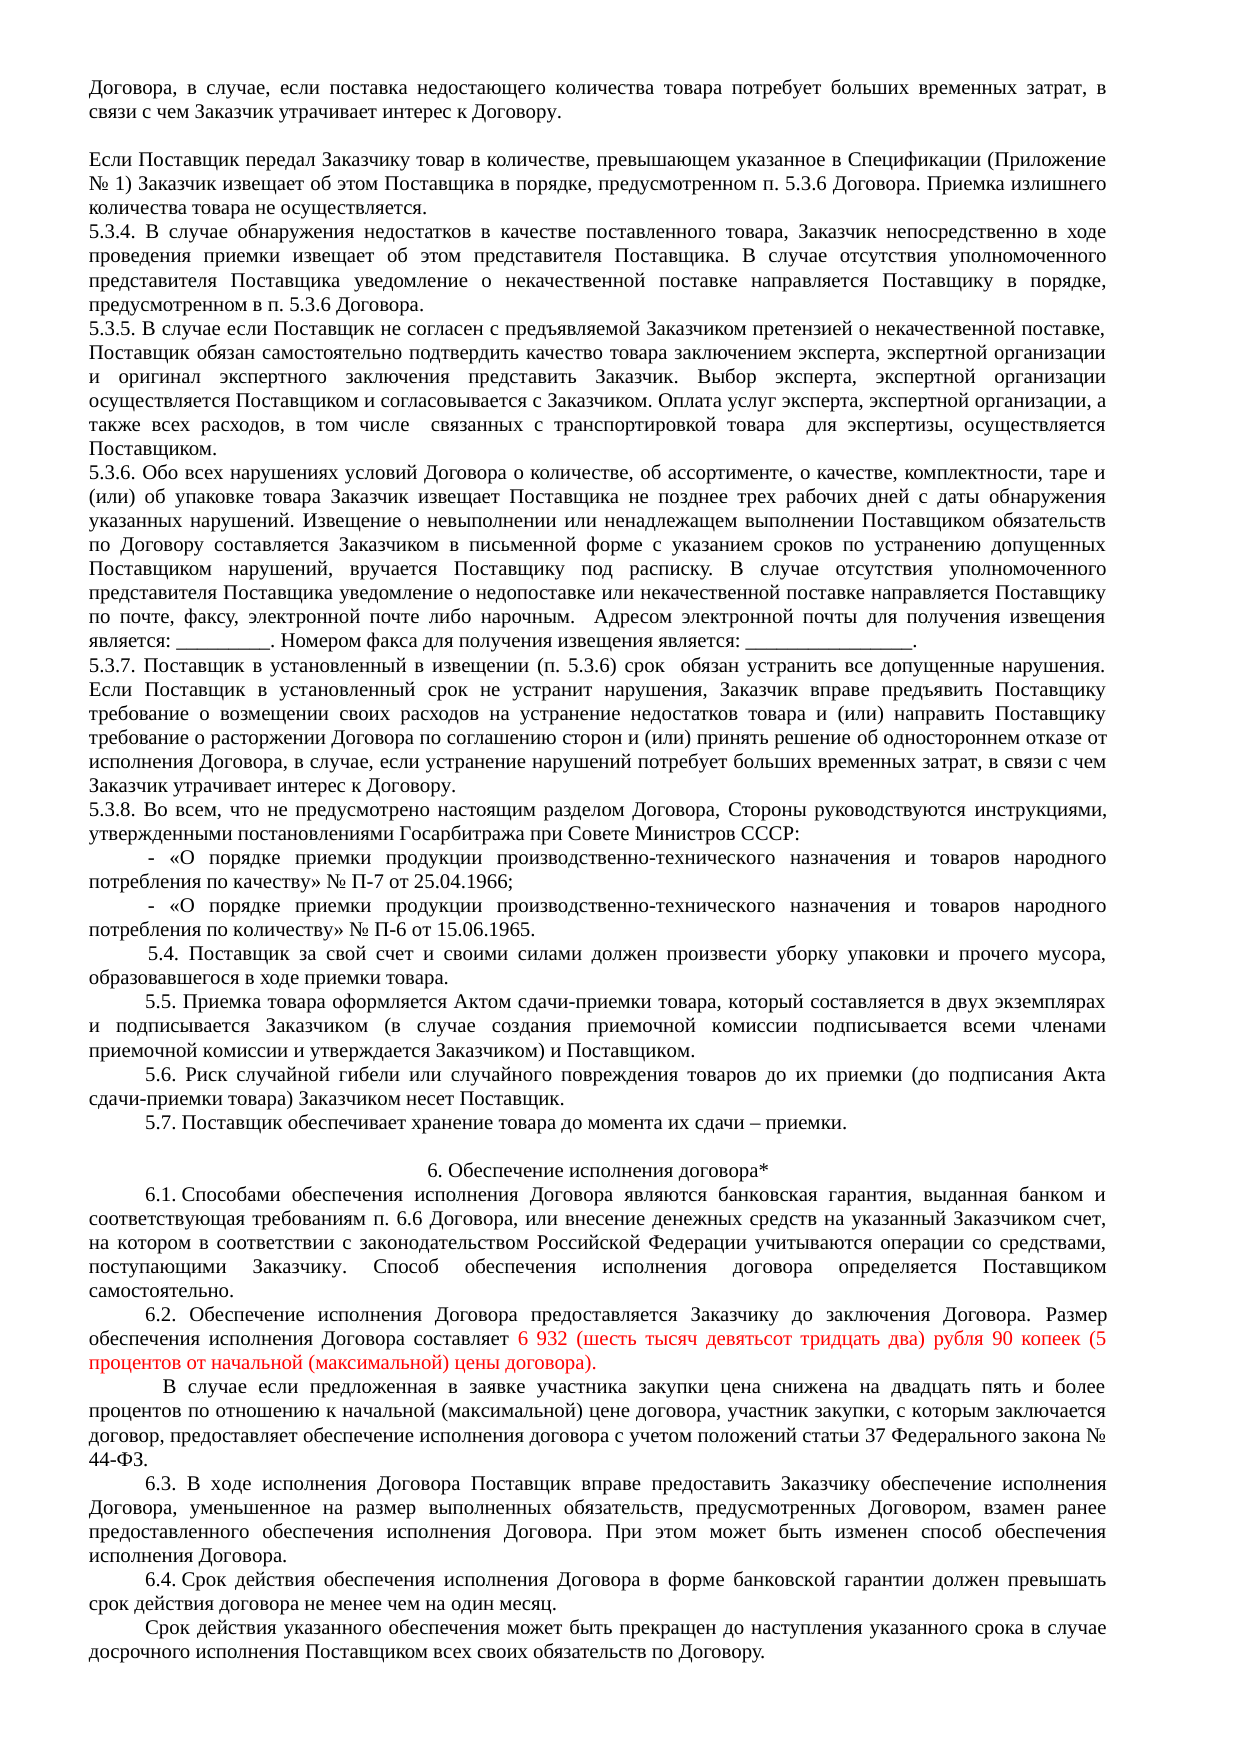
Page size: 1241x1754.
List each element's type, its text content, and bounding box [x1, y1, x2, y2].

text 5.3.8. Во всем, что не предусмотрено настоящим разделом Договора, Стороны руководствуются инструкциями, утвержденными постановлениями Госарбитража при Совете Министров СССР: [89, 797, 1107, 845]
text - «О порядке приемки продукции производственно-технического назначения и товаров народного потребления по качеству» № П-7 от 25.04.1966; [89, 845, 1107, 893]
text Если Поставщик передал Заказчику товар в количестве, превышающем указанное в Спецификации (Приложение № 1) Заказчик извещает об этом Поставщика в порядке, предусмотренном п. 5.3.6 Договора. Приемка излишнего количества товара не осуществляется. [89, 147, 1107, 219]
text 5.3.4. В случае обнаружения недостатков в качестве поставленного товара, Заказчик непосредственно в ходе проведения приемки извещает об этом представителя Поставщика. В случае отсутствия уполномоченного представителя Поставщика уведомление о некачественной поставке направляется Поставщику в порядке, предусмотренном в п. 5.3.6 Договора. [89, 219, 1107, 316]
text 5.3.6. Обо всех нарушениях условий Договора о количестве, об ассортименте, о качестве, комплектности, таре и (или) об упаковке товара Заказчик извещает Поставщика не позднее трех рабочих дней с даты обнаружения указанных нарушений. Извещение о невыполнении или ненадлежащем выполнении Поставщиком обязательств по Договору составляется Заказчиком в письменной форме с указанием сроков по устранению допущенных Поставщиком нарушений, вручается Поставщику под расписку. В случае отсутствия уполномоченного представителя Поставщика уведомление о недопоставке или некачественной поставке направляется Поставщику по почте, факсу, электронной почте либо нарочным. Адресом электронной почты для получения извещения является: _________. Номером факса для получения извещения является: ________________. [89, 460, 1107, 652]
text Срок действия указанного обеспечения может быть прекращен до наступления указанного срока в случае досрочного исполнения Поставщиком всех своих обязательств по Договору. [89, 1615, 1107, 1663]
text 5.3.5. В случае если Поставщик не согласен с предъявляемой Заказчиком претензией о некачественной поставке, Поставщик обязан самостоятельно подтвердить качество товара заключением эксперта, экспертной организации и оригинал экспертного заключения представить Заказчик. Выбор эксперта, экспертной организации осуществляется Поставщиком и согласовывается с Заказчиком. Оплата услуг эксперта, экспертной организации, а также всех расходов, в том числе связанных с транспортировкой товара для экспертизы, осуществляется Поставщиком. [89, 316, 1107, 460]
text В случае если предложенная в заявке участника закупки цена снижена на двадцать пять и более процентов по отношению к начальной (максимальной) цене договора, участник закупки, с которым заключается договор, предоставляет обеспечение исполнения договора с учетом положений статьи 37 Федерального закона № 44-ФЗ. [89, 1374, 1107, 1471]
text 5.4. Поставщик за свой счет и своими силами должен произвести уборку упаковки и прочего мусора, образовавшегося в ходе приемки товара. [89, 941, 1107, 989]
text 6.1. Способами обеспечения исполнения Договора являются банковская гарантия, выданная банком и соответствующая требованиям п. 6.6 Договора, или внесение денежных средств на указанный Заказчиком счет, на котором в соответствии с законодательством Российской Федерации учитываются операции со средствами, поступающими Заказчику. Способ обеспечения исполнения договора определяется Поставщиком самостоятельно. [89, 1182, 1107, 1302]
text - «О порядке приемки продукции производственно-технического назначения и товаров народного потребления по количеству» № П-6 от 15.06.1965. [89, 893, 1107, 941]
text 6.2. Обеспечение исполнения Договора предоставляется Заказчику до заключения Договора. Размер обеспечения исполнения Договора составляет 6 932 (шесть тысяч девятьсот тридцать два) рубля 90 копеек (5 процентов от начальной (максимальной) цены договора). [89, 1302, 1107, 1374]
text 5.3.7. Поставщик в установленный в извещении (п. 5.3.6) срок обязан устранить все допущенные нарушения. Если Поставщик в установленный срок не устранит нарушения, Заказчик вправе предъявить Поставщику требование о возмещении своих расходов на устранение недостатков товара и (или) направить Поставщику требование о расторжении Договора по соглашению сторон и (или) принять решение об одностороннем отказе от исполнения Договора, в случае, если устранение нарушений потребует больших временных затрат, в связи с чем Заказчик утрачивает интерес к Договору. [89, 652, 1107, 797]
text 6. Обеспечение исполнения договора* [89, 1158, 1107, 1182]
text 5.5. Приемка товара оформляется Актом сдачи-приемки товара, который составляется в двух экземплярах и подписывается Заказчиком (в случае создания приемочной комиссии подписывается всеми членами приемочной комиссии и утверждается Заказчиком) и Поставщиком. [89, 989, 1107, 1062]
text 5.7. Поставщик обеспечивает хранение товара до момента их сдачи – приемки. [89, 1110, 1107, 1134]
text 6.3. В ходе исполнения Договора Поставщик вправе предоставить Заказчику обеспечение исполнения Договора, уменьшенное на размер выполненных обязательств, предусмотренных Договором, взамен ранее предоставленного обеспечения исполнения Договора. При этом может быть изменен способ обеспечения исполнения Договора. [89, 1471, 1107, 1567]
text 5.6. Риск случайной гибели или случайного повреждения товаров до их приемки (до подписания Акта сдачи-приемки товара) Заказчиком несет Поставщик. [89, 1062, 1107, 1110]
text 6.4. Срок действия обеспечения исполнения Договора в форме банковской гарантии должен превышать срок действия договора не менее чем на один месяц. [89, 1567, 1107, 1615]
